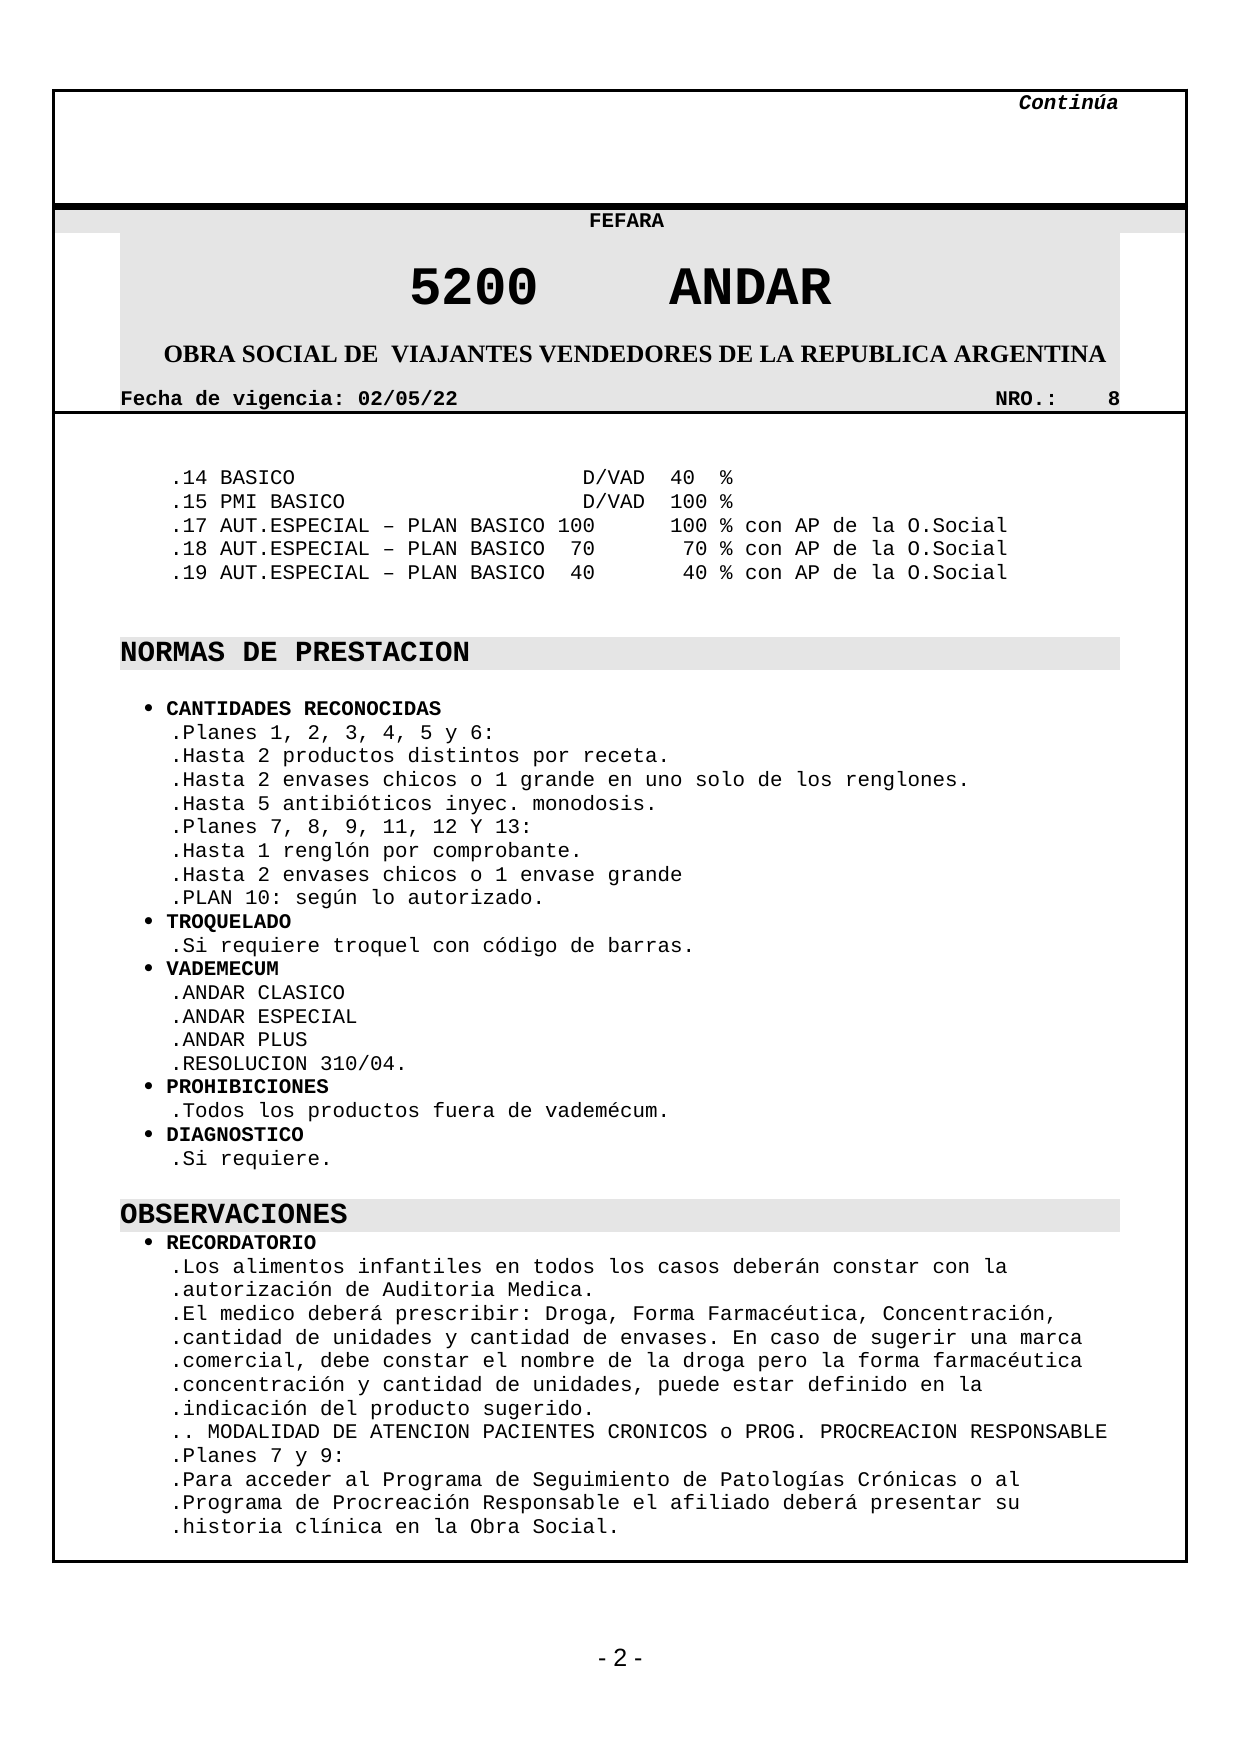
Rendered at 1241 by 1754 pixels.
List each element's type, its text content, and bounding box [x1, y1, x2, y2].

text .Los alimentos infantiles en todos los casos deberán constar con la [120, 1256, 1120, 1279]
text .. MODALIDAD DE ATENCION PACIENTES CRONICOS o PROG. PROCREACION RESPONSABLE [120, 1421, 1120, 1445]
text  TROQUELADO [120, 911, 1120, 935]
text  CANTIDADES RECONOCIDAS [120, 698, 1120, 722]
text .historia clínica en la Obra Social. [120, 1516, 1120, 1539]
text .cantidad de unidades y cantidad de envases. En caso de sugerir una marca [120, 1327, 1120, 1350]
text .comercial, debe constar el nombre de la droga pero la forma farmacéutica [120, 1350, 1120, 1374]
text .Para acceder al Programa de Seguimiento de Patologías Crónicas o al [120, 1469, 1120, 1492]
text .Todos los productos fuera de vademécum. [120, 1100, 1120, 1124]
text .Hasta 5 antibióticos inyec. monodosis. [120, 793, 1120, 816]
text  PROHIBICIONES [120, 1077, 1120, 1100]
text .indicación del producto sugerido. [120, 1398, 1120, 1421]
text .Hasta 2 envases chicos o 1 envase grande [120, 864, 1120, 887]
text NORMAS DE PRESTACION [120, 637, 1120, 670]
text .Programa de Procreación Responsable el afiliado deberá presentar su [120, 1492, 1120, 1516]
text .14 BASICO D/VAD 40 % [120, 467, 1120, 491]
text .autorización de Auditoria Medica. [120, 1279, 1120, 1303]
text .Planes 7 y 9: [120, 1445, 1120, 1469]
text .17 AUT.ESPECIAL – PLAN BASICO 100 100 % con AP de la O.Social [120, 514, 1120, 538]
text Fecha de vigencia: 02/05/22 NRO.: 8 [120, 387, 1120, 411]
text  RECORDATORIO [120, 1232, 1120, 1256]
text .ANDAR PLUS [120, 1029, 1120, 1053]
text .El medico deberá prescribir: Droga, Forma Farmacéutica, Concentración, [120, 1303, 1120, 1327]
text OBRA SOCIAL DE VIAJANTES VENDEDORES DE LA REPUBLICA ARGENTINA [120, 339, 1120, 368]
text .Planes 7, 8, 9, 11, 12 Y 13: [120, 816, 1120, 840]
text .PLAN 10: según lo autorizado. [120, 887, 1120, 911]
text Continúa [55, 92, 1185, 115]
text .18 AUT.ESPECIAL – PLAN BASICO 70 70 % con AP de la O.Social [120, 538, 1120, 562]
text FEFARA [55, 210, 1185, 233]
text .concentración y cantidad de unidades, puede estar definido en la [120, 1374, 1120, 1398]
text .ANDAR CLASICO [120, 982, 1120, 1006]
text .Si requiere. [120, 1147, 1120, 1171]
text .Si requiere troquel con código de barras. [120, 935, 1120, 958]
text .19 AUT.ESPECIAL – PLAN BASICO 40 40 % con AP de la O.Social [120, 562, 1120, 586]
text 5200 ANDAR [120, 259, 1120, 321]
text .Hasta 1 renglón por comprobante. [120, 840, 1120, 864]
text OBSERVACIONES [120, 1199, 1120, 1232]
text .ANDAR ESPECIAL [120, 1006, 1120, 1029]
text .15 PMI BASICO D/VAD 100 % [120, 491, 1120, 514]
text .RESOLUCION 310/04. [120, 1053, 1120, 1077]
text  DIAGNOSTICO [120, 1124, 1120, 1147]
text  VADEMECUM [120, 958, 1120, 982]
text .Hasta 2 envases chicos o 1 grande en uno solo de los renglones. [120, 769, 1120, 793]
text .Planes 1, 2, 3, 4, 5 y 6: [120, 722, 1120, 746]
text .Hasta 2 productos distintos por receta. [120, 746, 1120, 769]
